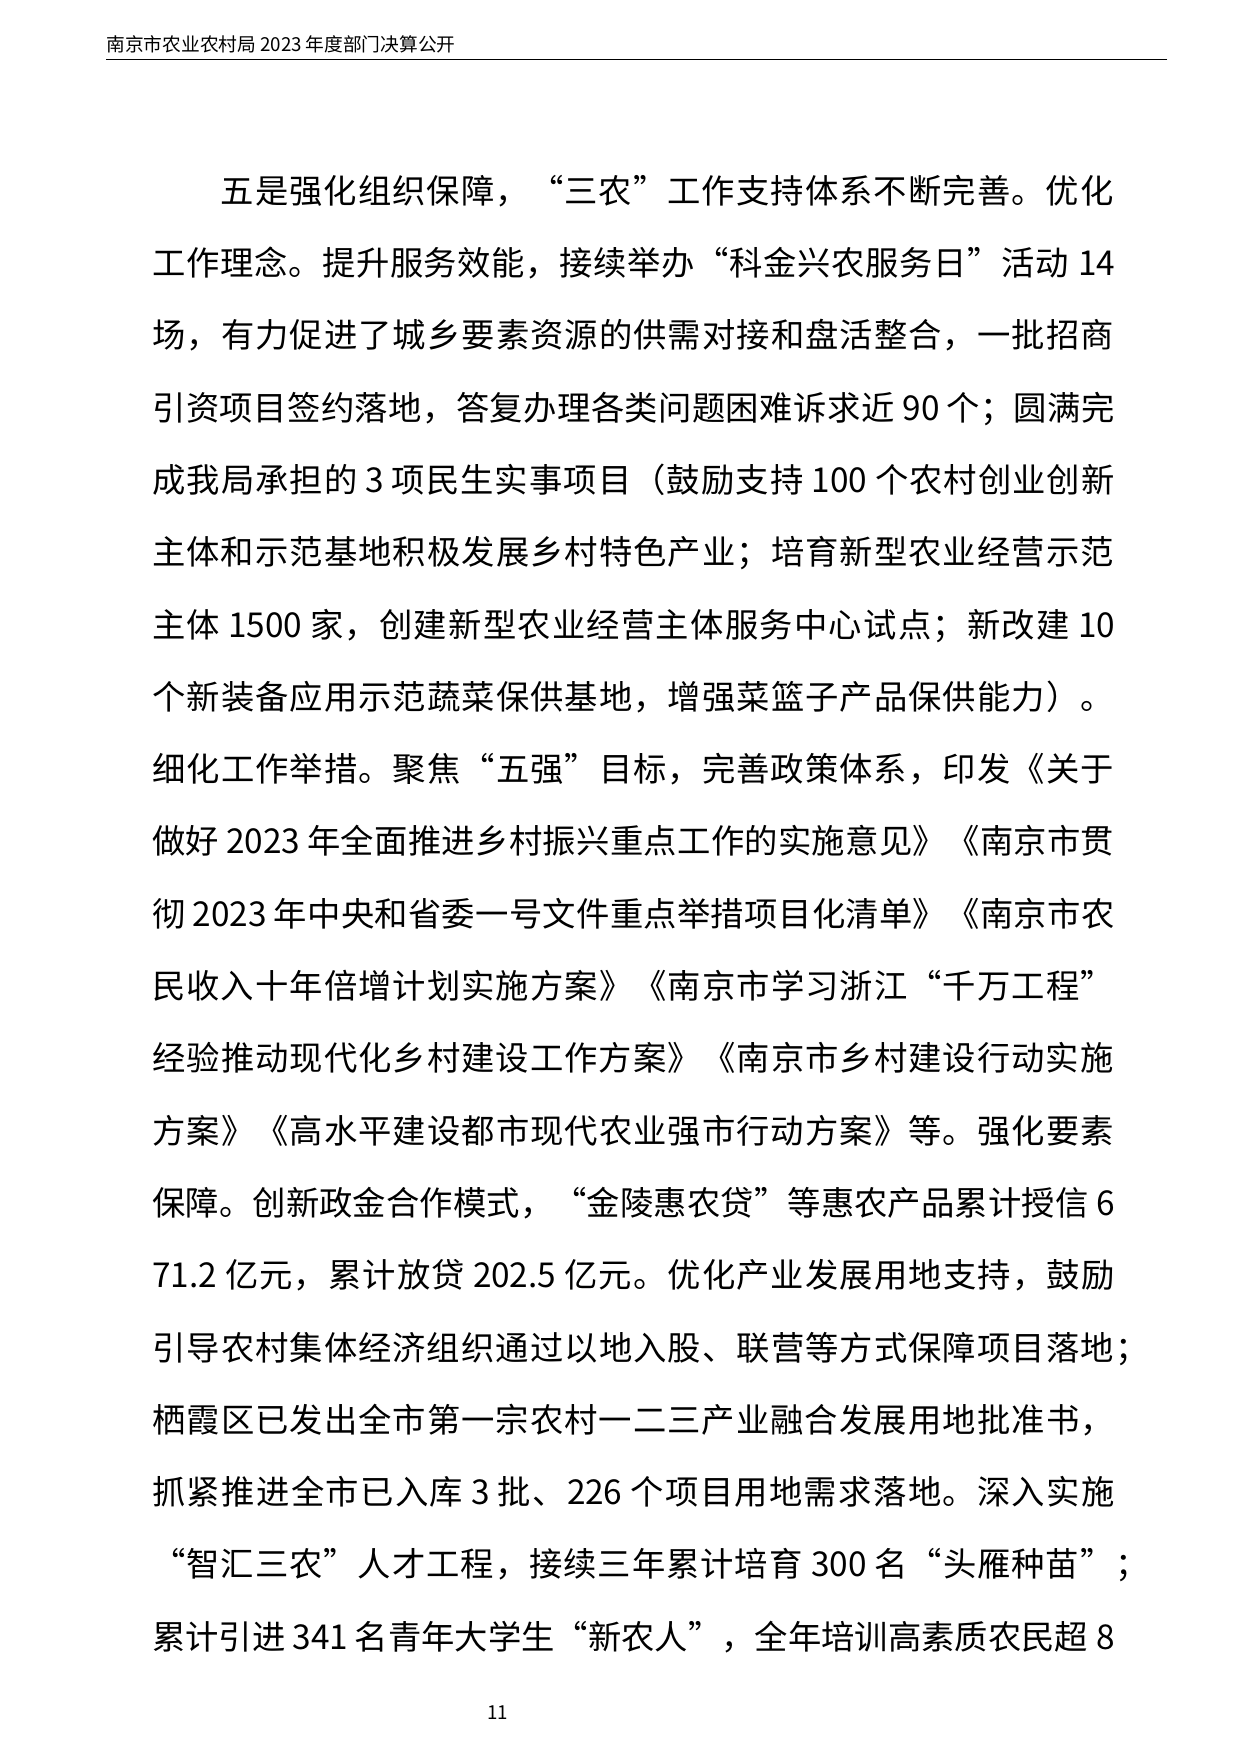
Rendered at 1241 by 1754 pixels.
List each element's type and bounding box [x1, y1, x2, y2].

text [152, 164, 1115, 1659]
